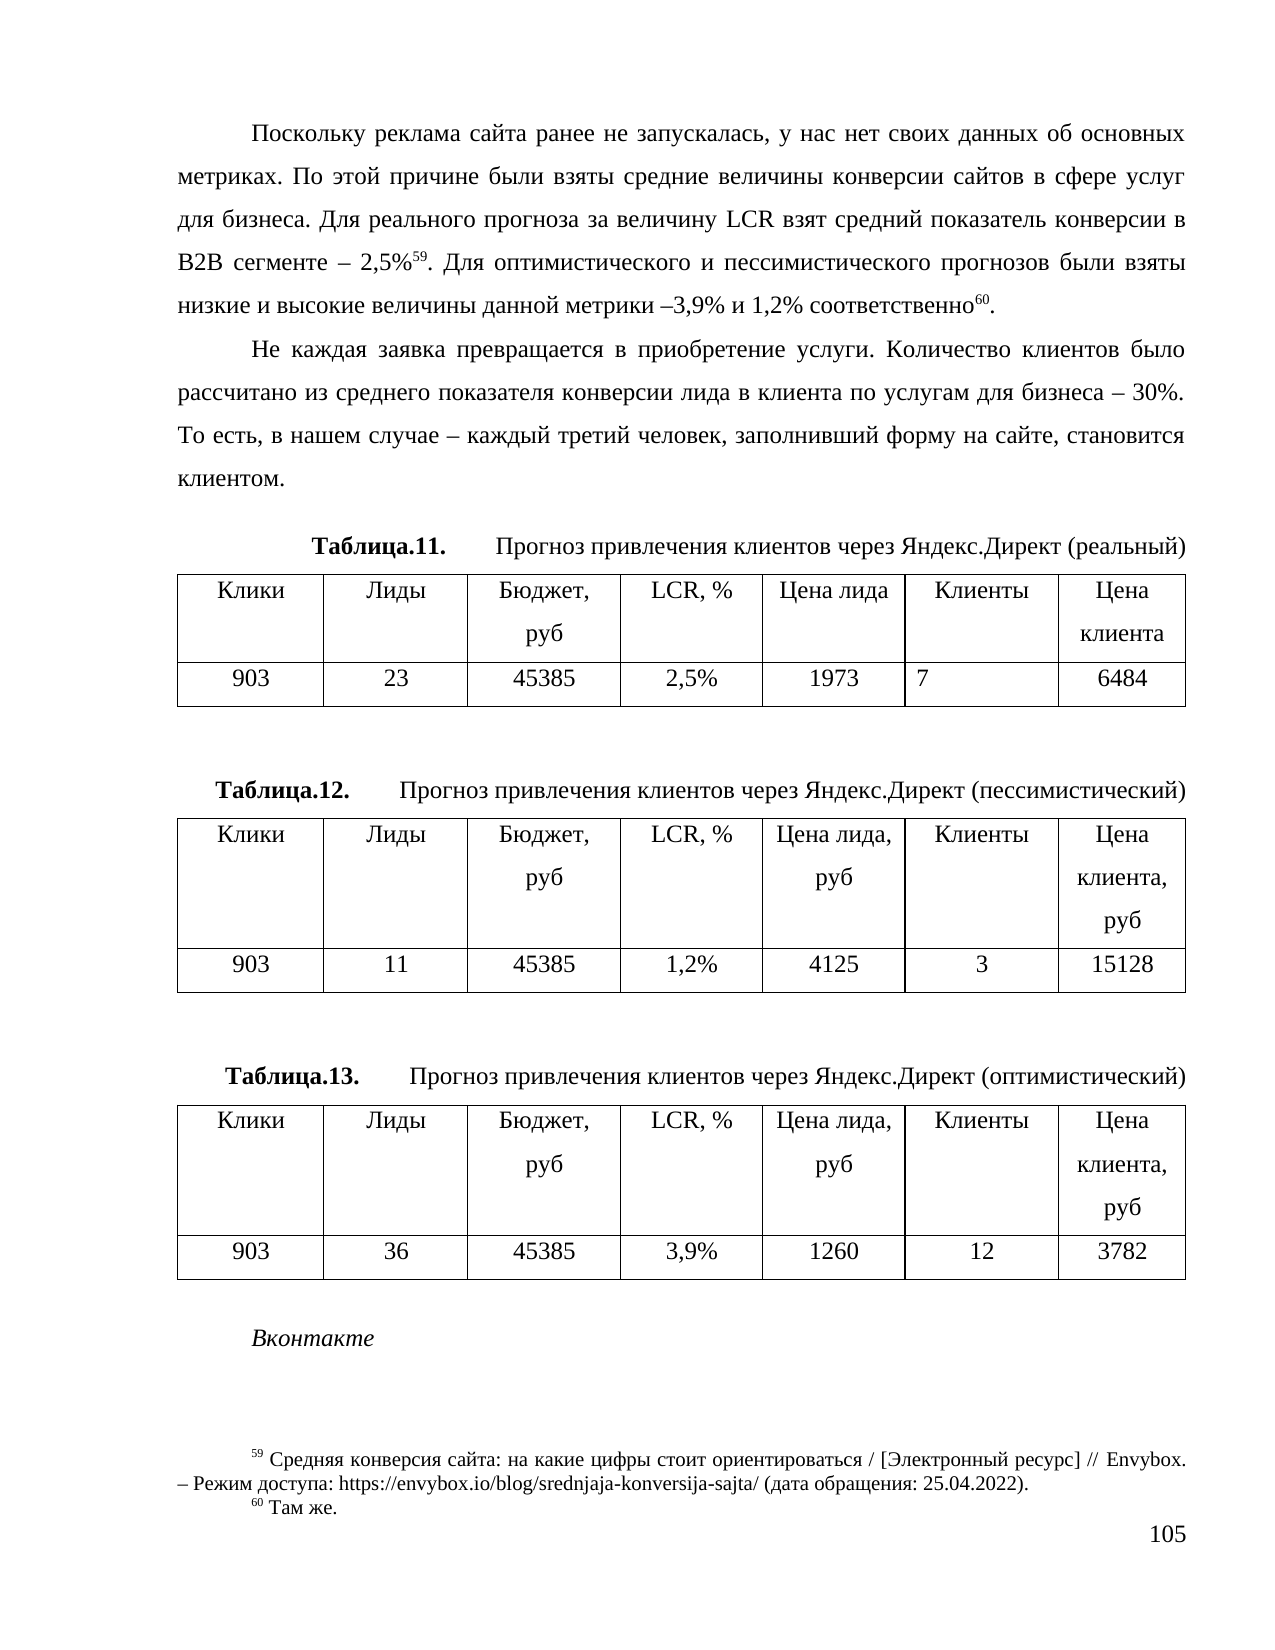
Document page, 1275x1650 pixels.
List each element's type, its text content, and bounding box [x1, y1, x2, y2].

table_cell 903 [178, 949, 323, 992]
table_header LCR, % [621, 575, 762, 662]
table_header Бюджет, руб [468, 819, 620, 948]
table_cell 3 [906, 949, 1058, 992]
table_header Лиды [324, 819, 467, 948]
table_cell 7 [906, 663, 1058, 706]
table_cell 1,2% [621, 949, 762, 992]
text Прогноз привлечения клиентов через Яндекс.Директ (реальный) [214, 531, 1186, 560]
table_cell 2,5% [621, 663, 762, 706]
table_cell 36 [324, 1236, 467, 1279]
table_cell 45385 [468, 949, 620, 992]
table_header Бюджет, руб [468, 575, 620, 662]
table_header Лиды [324, 575, 467, 662]
table_header Цена лида, руб [763, 819, 904, 948]
table_cell 6484 [1059, 663, 1185, 706]
table_header LCR, % [621, 1106, 762, 1235]
table_header LCR, % [621, 819, 762, 948]
table_header Цена лида [763, 575, 904, 662]
table_cell 15128 [1059, 949, 1185, 992]
text Вконтакте [177, 1323, 1186, 1352]
table_header Цена лида, руб [763, 1106, 904, 1235]
table_header Клики [178, 1106, 323, 1235]
table_header Клики [178, 575, 323, 662]
table_cell 11 [324, 949, 467, 992]
table_header Лиды [324, 1106, 467, 1235]
table_cell 1973 [763, 663, 904, 706]
table_header Клиенты [906, 575, 1058, 662]
table_cell 1260 [763, 1236, 904, 1279]
text Поскольку реклама сайта ранее не запускалась, у нас нет своих данных об основных метриках. По этой причине были взяты средние величины конверсии сайтов в сфере услуг для бизнеса. Для реального прогноза за величину LCR взят средний показатель конверсии в B2B сегменте – 2,5%. Для оптимистического и пессимистического прогнозов были взяты низкие и высокие величины данной метрики –3,9% и 1,2% соответственно. [177, 118, 1186, 319]
table_cell 23 [324, 663, 467, 706]
table_cell 45385 [468, 1236, 620, 1279]
table_cell 12 [906, 1236, 1058, 1279]
table_cell 4125 [763, 949, 904, 992]
table_cell 903 [178, 663, 323, 706]
table_cell 3782 [1059, 1236, 1185, 1279]
table_header Цена клиента, руб [1059, 819, 1185, 948]
table_cell 45385 [468, 663, 620, 706]
table_header Клиенты [906, 819, 1058, 948]
table_cell 3,9% [621, 1236, 762, 1279]
table_header Клиенты [906, 1106, 1058, 1235]
table_header Клики [178, 819, 323, 948]
text Не каждая заявка превращается в приобретение услуги. Количество клиентов было рассчитано из среднего показателя конверсии лида в клиента по услугам для бизнеса – 30%. То есть, в нашем случае – каждый третий человек, заполнивший форму на сайте, становится клиентом. [177, 334, 1186, 492]
table_header Бюджет, руб [468, 1106, 620, 1235]
table_header Цена клиента, руб [1059, 1106, 1185, 1235]
text Прогноз привлечения клиентов через Яндекс.Директ (оптимистический) [214, 1061, 1186, 1090]
table_cell 903 [178, 1236, 323, 1279]
table_header Цена клиента [1059, 575, 1185, 662]
text Прогноз привлечения клиентов через Яндекс.Директ (пессимистический) [214, 775, 1186, 803]
